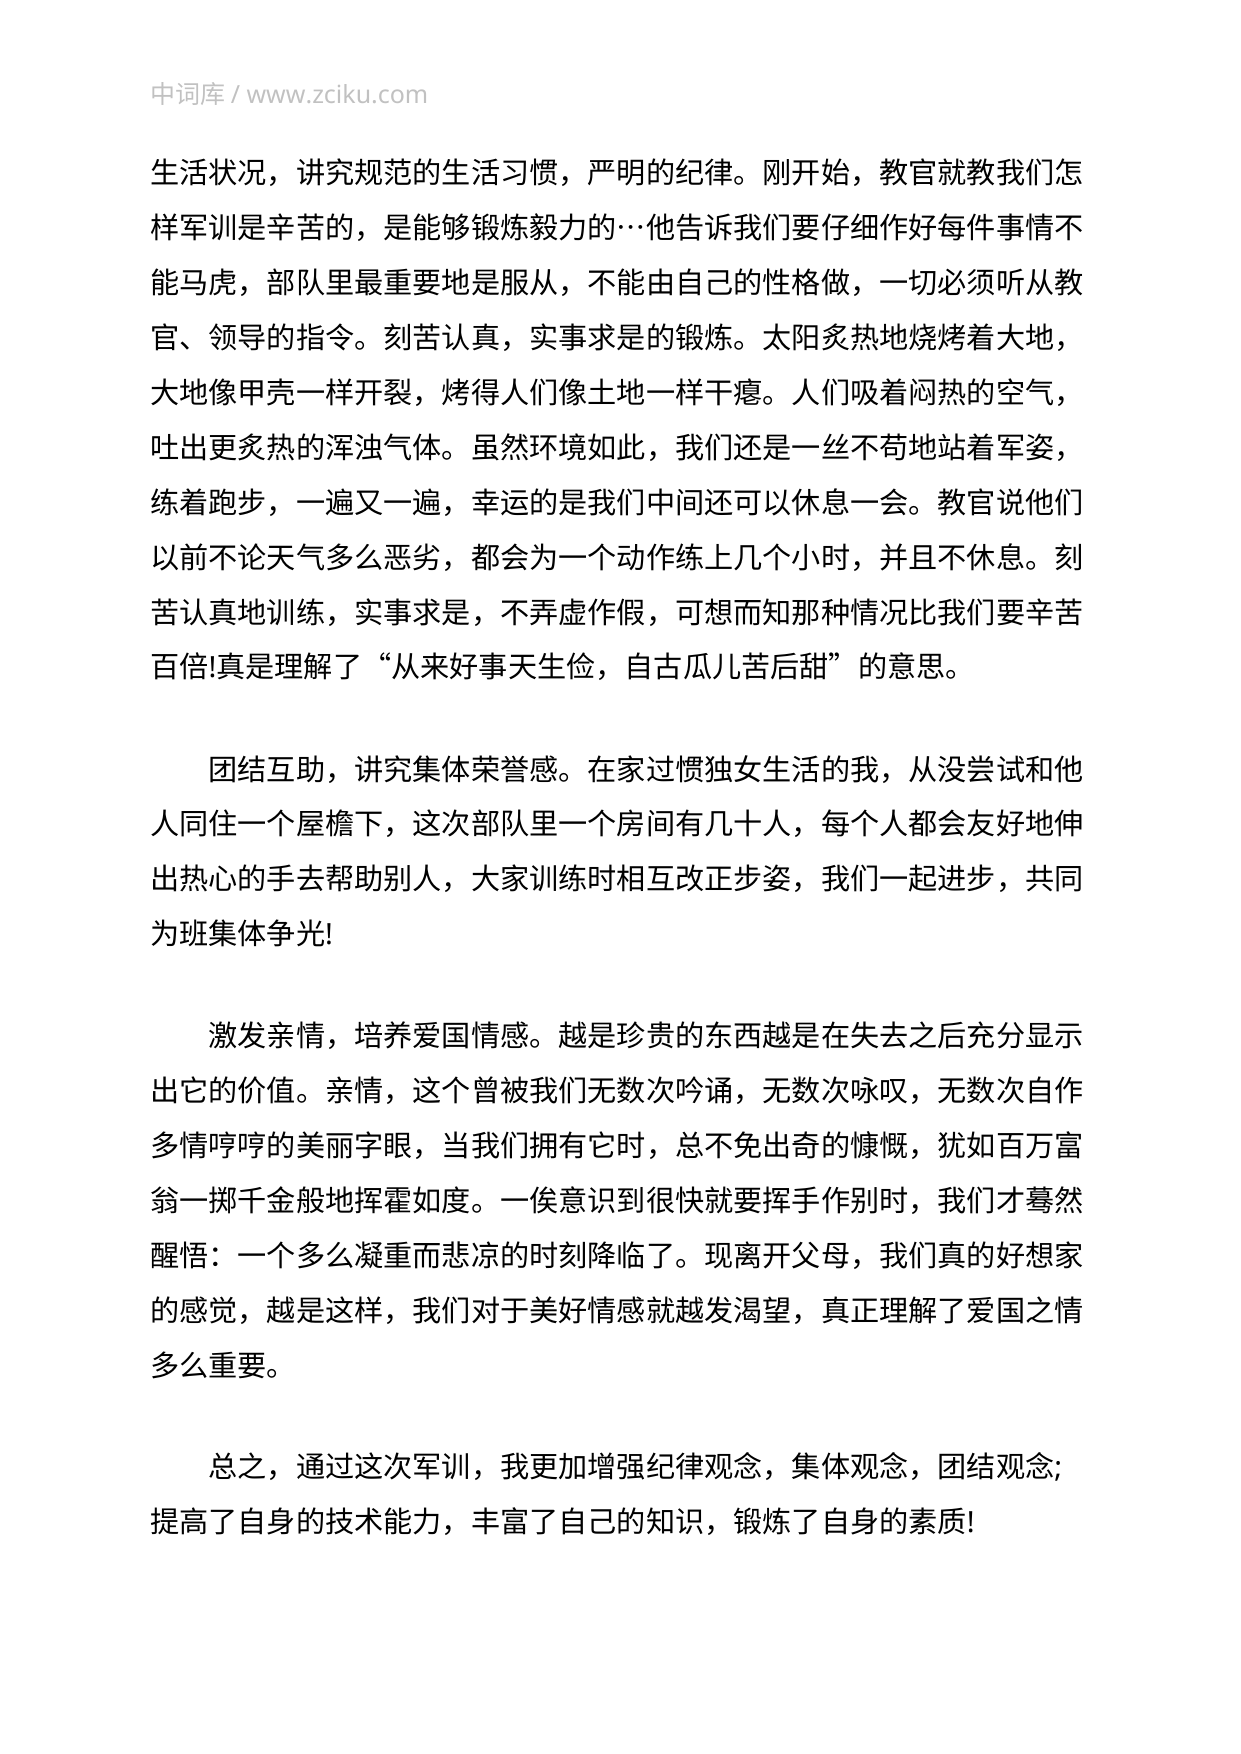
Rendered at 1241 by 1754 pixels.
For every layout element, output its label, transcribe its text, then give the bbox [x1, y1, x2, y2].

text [150, 150, 1090, 686]
text 团结互助，讲究集体荣誉感。在家过惯独女生活的我，从没尝试和他人同住一个屋檐下，这次部队里一个房间有几十人，每个人都会友好地伸出热心的手去帮助别人，大家训练时相互改正步姿，我们一起进步，共同为班集体争光! [150, 746, 1090, 953]
text 激发亲情，培养爱国情感。越是珍贵的东西越是在失去之后充分显示出它的价值。亲情，这个曾被我们无数次吟诵，无数次咏叹，无数次自作多情哼哼的美丽字眼，当我们拥有它时，总不免出奇的慷慨，犹如百万富翁一掷千金般地挥霍如度。一俟意识到很快就要挥手作别时，我们才蓦然醒悟：一个多么凝重而悲凉的时刻降临了。现离开父母，我们真的好想家的感觉，越是这样，我们对于美好情感就越发渴望，真正理解了爱国之情多么重要。 [150, 1013, 1090, 1384]
text 总之，通过这次军训，我更加增强纪律观念，集体观念，团结观念;提高了自身的技术能力，丰富了自己的知识，锻炼了自身的素质! [150, 1444, 1090, 1541]
